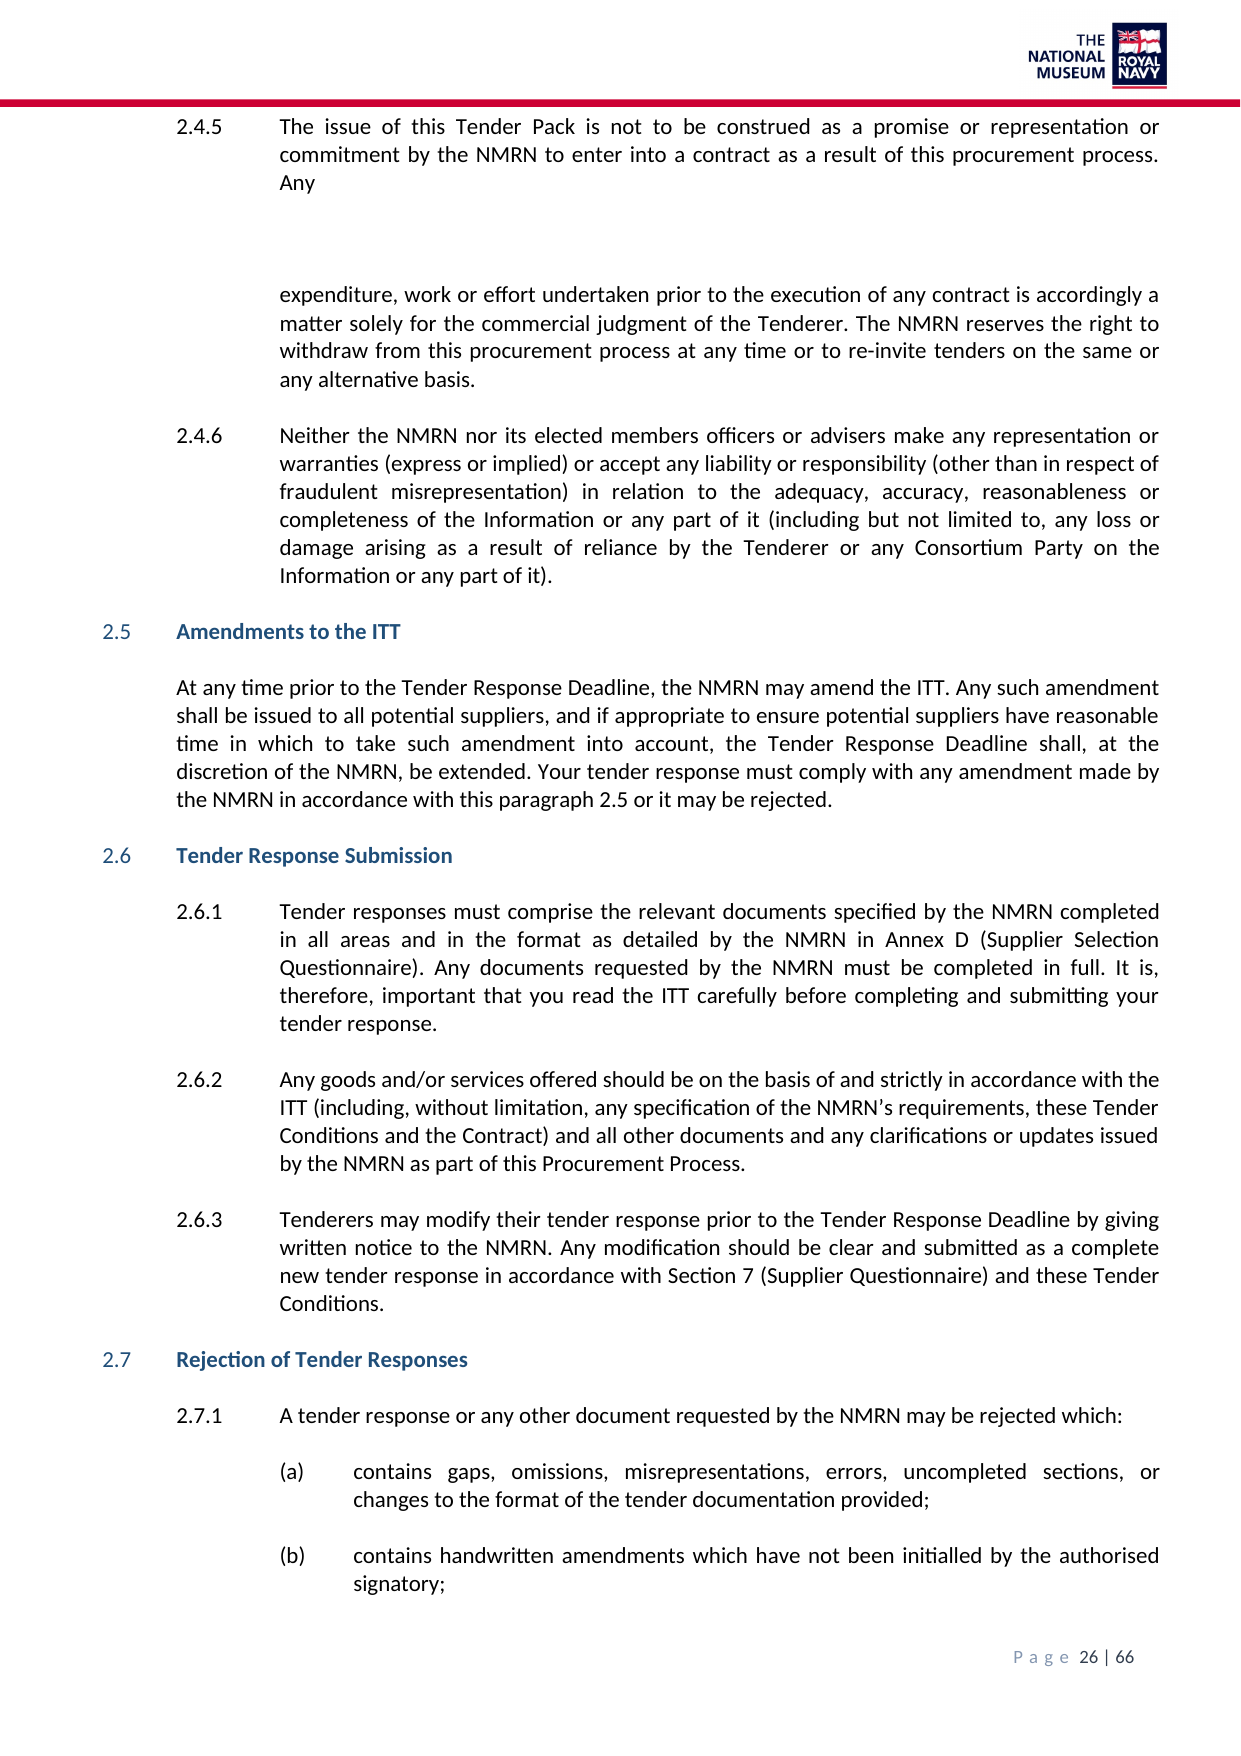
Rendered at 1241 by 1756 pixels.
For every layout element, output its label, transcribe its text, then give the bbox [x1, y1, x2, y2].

list contains gaps, omissions, misrepresentations, errors, uncompleted sections, or changes to the format of the tender documentation provided; [279, 1457, 1161, 1513]
subtitle Amendments to the ITT [102, 617, 1161, 645]
list A tender response or any other document requested by the NMRN may be rejected which: [176, 1401, 1161, 1429]
picture [1018, 9, 1180, 99]
list The issue of this Tender Pack is not to be construed as a promise or representation or commitment by the NMRN to enter into a contract as a result of this procurement process. Any [176, 112, 1161, 197]
list Neither the NMRN nor its elected members officers or advisers make any representation or warranties (express or implied) or accept any liability or responsibility (other than in respect of fraudulent misrepresentation) in relation to the adequacy, accuracy, reasonableness or completeness of the Information or any part of it (including but not limited to, any loss or damage arising as a result of reliance by the Tenderer or any Consortium Party on the Information or any part of it). [176, 421, 1161, 589]
list contains handwritten amendments which have not been initialled by the authorised signatory; [279, 1542, 1161, 1598]
subtitle Tender Response Submission [102, 841, 1161, 869]
list At any time prior to the Tender Response Deadline, the NMRN may amend the ITT. Any such amendment shall be issued to all potential suppliers, and if appropriate to ensure potential suppliers have reasonable time in which to take such amendment into account, the Tender Response Deadline shall, at the discretion of the NMRN, be extended. Your tender response must comply with any amendment made by the NMRN in accordance with this paragraph 2.5 or it may be rejected. [176, 673, 1161, 813]
list Any goods and/or services offered should be on the basis of and strictly in accordance with the ITT (including, without limitation, any specification of the NMRN’s requirements, these Tender Conditions and the Contract) and all other documents and any clarifications or updates issued by the NMRN as part of this Procurement Process. [176, 1065, 1161, 1177]
list Tender responses must comprise the relevant documents specified by the NMRN completed in all areas and in the format as detailed by the NMRN in Annex D (Supplier Selection Questionnaire). Any documents requested by the NMRN must be completed in full. It is, therefore, important that you read the ITT carefully before completing and submitting your tender response. [176, 897, 1161, 1037]
list expenditure, work or effort undertaken prior to the execution of any contract is accordingly a matter solely for the commercial judgment of the Tenderer. The NMRN reserves the right to withdraw from this procurement process at any time or to re-invite tenders on the same or any alternative basis. [279, 281, 1161, 393]
list Tenderers may modify their tender response prior to the Tender Response Deadline by giving written notice to the NMRN. Any modification should be clear and submitted as a complete new tender response in accordance with Section 7 (Supplier Questionnaire) and these Tender Conditions. [176, 1205, 1161, 1317]
subtitle Rejection of Tender Responses [102, 1345, 1161, 1373]
